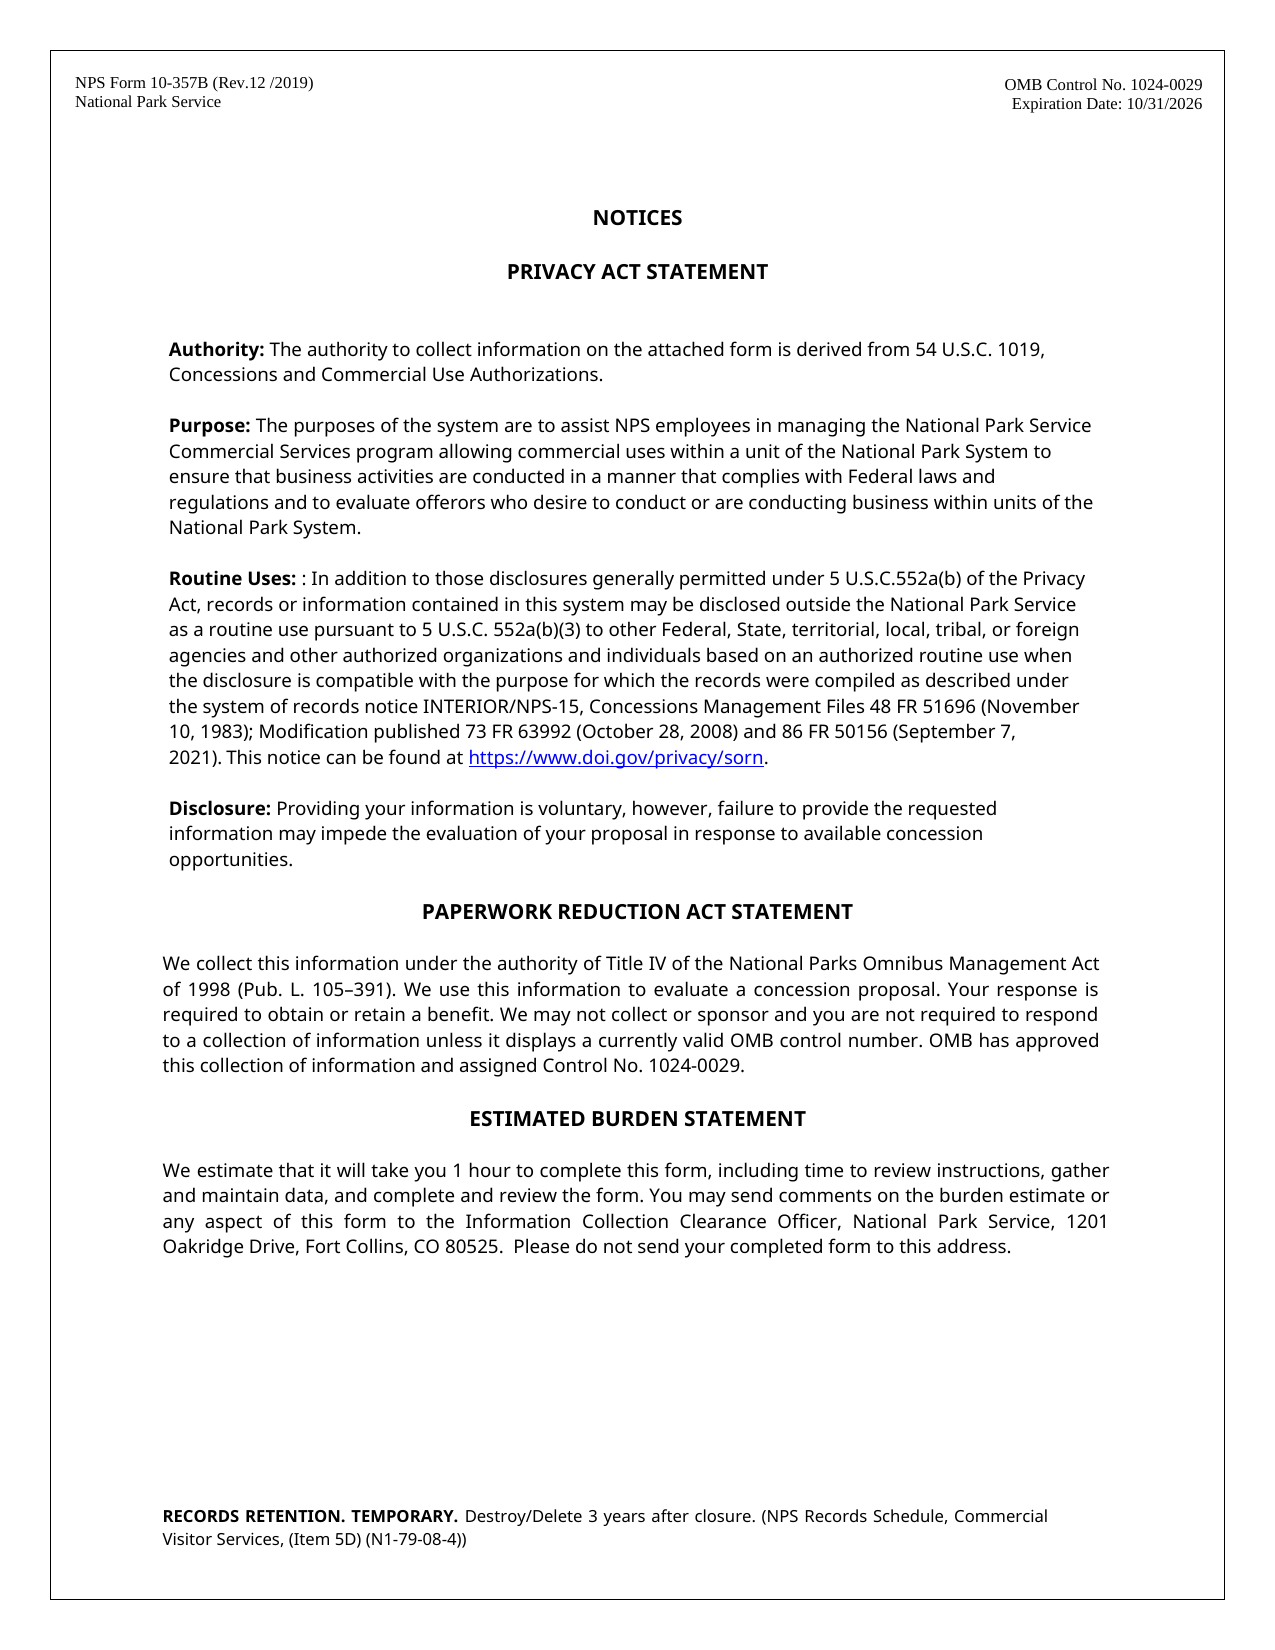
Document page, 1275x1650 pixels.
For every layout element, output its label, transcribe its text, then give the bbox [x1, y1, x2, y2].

text Routine Uses: : In addition to those disclosures generally permitted under 5 U.S.C.552a(b) of the Privacy Act, records or information contained in this system may be disclosed outside the National Park Service as a routine use pursuant to 5 U.S.C. 552a(b)(3) to other Federal, State, territorial, local, tribal, or foreign agencies and other authorized organizations and individuals based on an authorized routine use when the disclosure is compatible with the purpose for which the records were compiled as described under the system of records notice INTERIOR/NPS-15, Concessions Management Files 48 FR 51696 (November 10, 1983); Modification published 73 FR 63992 (October 28, 2008) and 86 FR 50156 (September 7, 2021). This notice can be found at https://www.doi.gov/privacy/sorn. [169, 566, 1097, 770]
text We estimate that it will take you 1 hour to complete this form, including time to review instructions, gather and maintain data, and complete and review the form. You may send comments on the burden estimate or any aspect of this form to the Information Collection Clearance Officer, National Park Service, 1201 Oakridge Drive, Fort Collins, CO 80525. Please do not send your completed form to this address. [162, 1157, 1111, 1259]
text Disclosure: Providing your information is voluntary, however, failure to provide the requested information may impede the evaluation of your proposal in response to available concession opportunities. [169, 795, 1097, 872]
text PAPERWORK REDUCTION ACT STATEMENT [150, 897, 1125, 926]
text We collect this information under the authority of Title IV of the National Parks Omnibus Management Act of 1998 (Pub. L. 105–391). We use this information to evaluate a concession proposal. Your response is required to obtain or retain a benefit. We may not collect or sponsor and you are not required to respond to a collection of information unless it displays a currently valid OMB control number. OMB has approved this collection of information and assigned Control No. 1024-0029. [162, 951, 1100, 1078]
text NOTICES [150, 203, 1125, 232]
text ESTIMATED BURDEN STATEMENT [150, 1104, 1125, 1132]
text Purpose: The purposes of the system are to assist NPS employees in managing the National Park Service Commercial Services program allowing commercial uses within a unit of the National Park System to ensure that business activities are conducted in a manner that complies with Federal laws and regulations and to evaluate offerors who desire to conduct or are conducting business within units of the National Park System. [169, 412, 1097, 540]
text Authority: The authority to collect information on the attached form is derived from 54 U.S.C. 1019, Concessions and Commercial Use Authorizations. [169, 336, 1097, 387]
text PRIVACY ACT STATEMENT [150, 257, 1125, 285]
